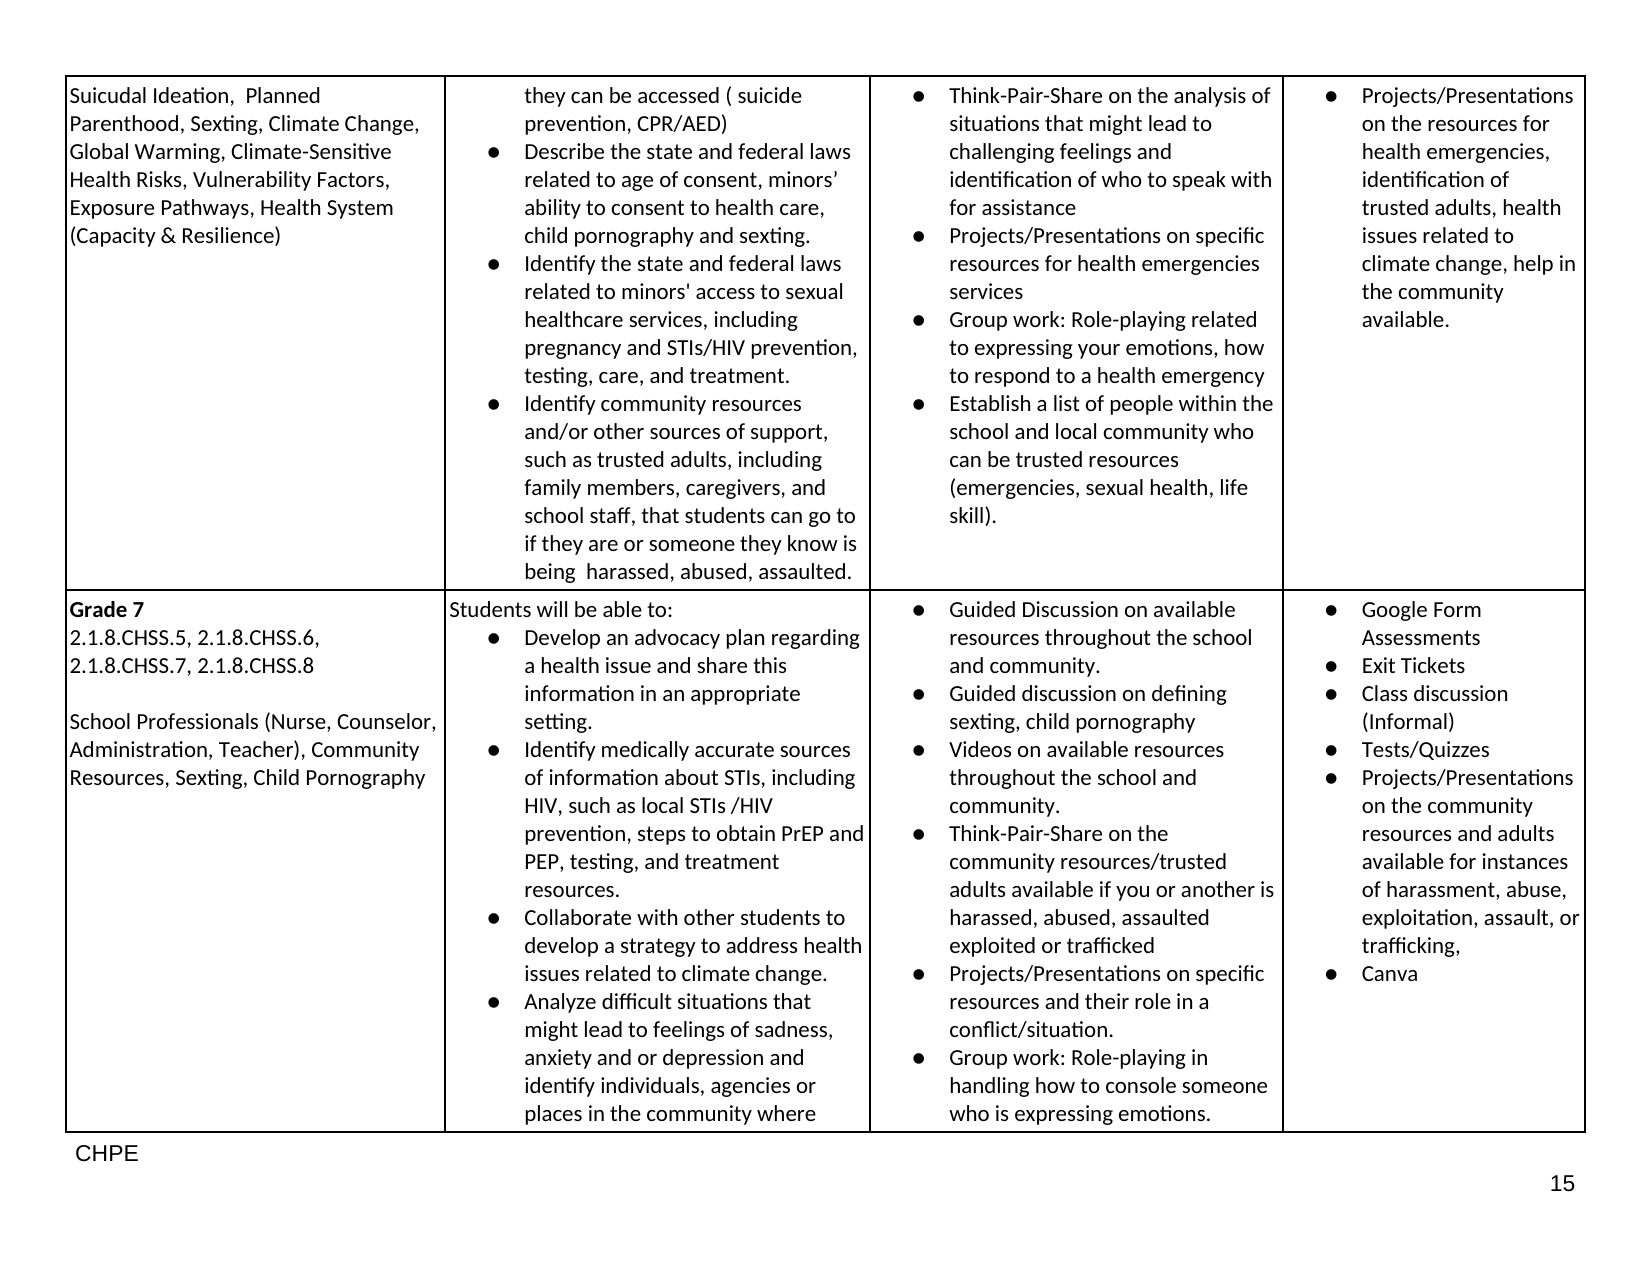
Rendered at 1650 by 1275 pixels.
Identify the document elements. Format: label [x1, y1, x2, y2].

table_cell [1284, 591, 1584, 1131]
table_cell [1284, 77, 1584, 589]
table_cell [67, 77, 444, 589]
table_cell [871, 77, 1282, 589]
table_cell [446, 591, 869, 1131]
table_cell [67, 591, 444, 1131]
table_cell [446, 77, 869, 589]
table_cell [871, 591, 1282, 1131]
